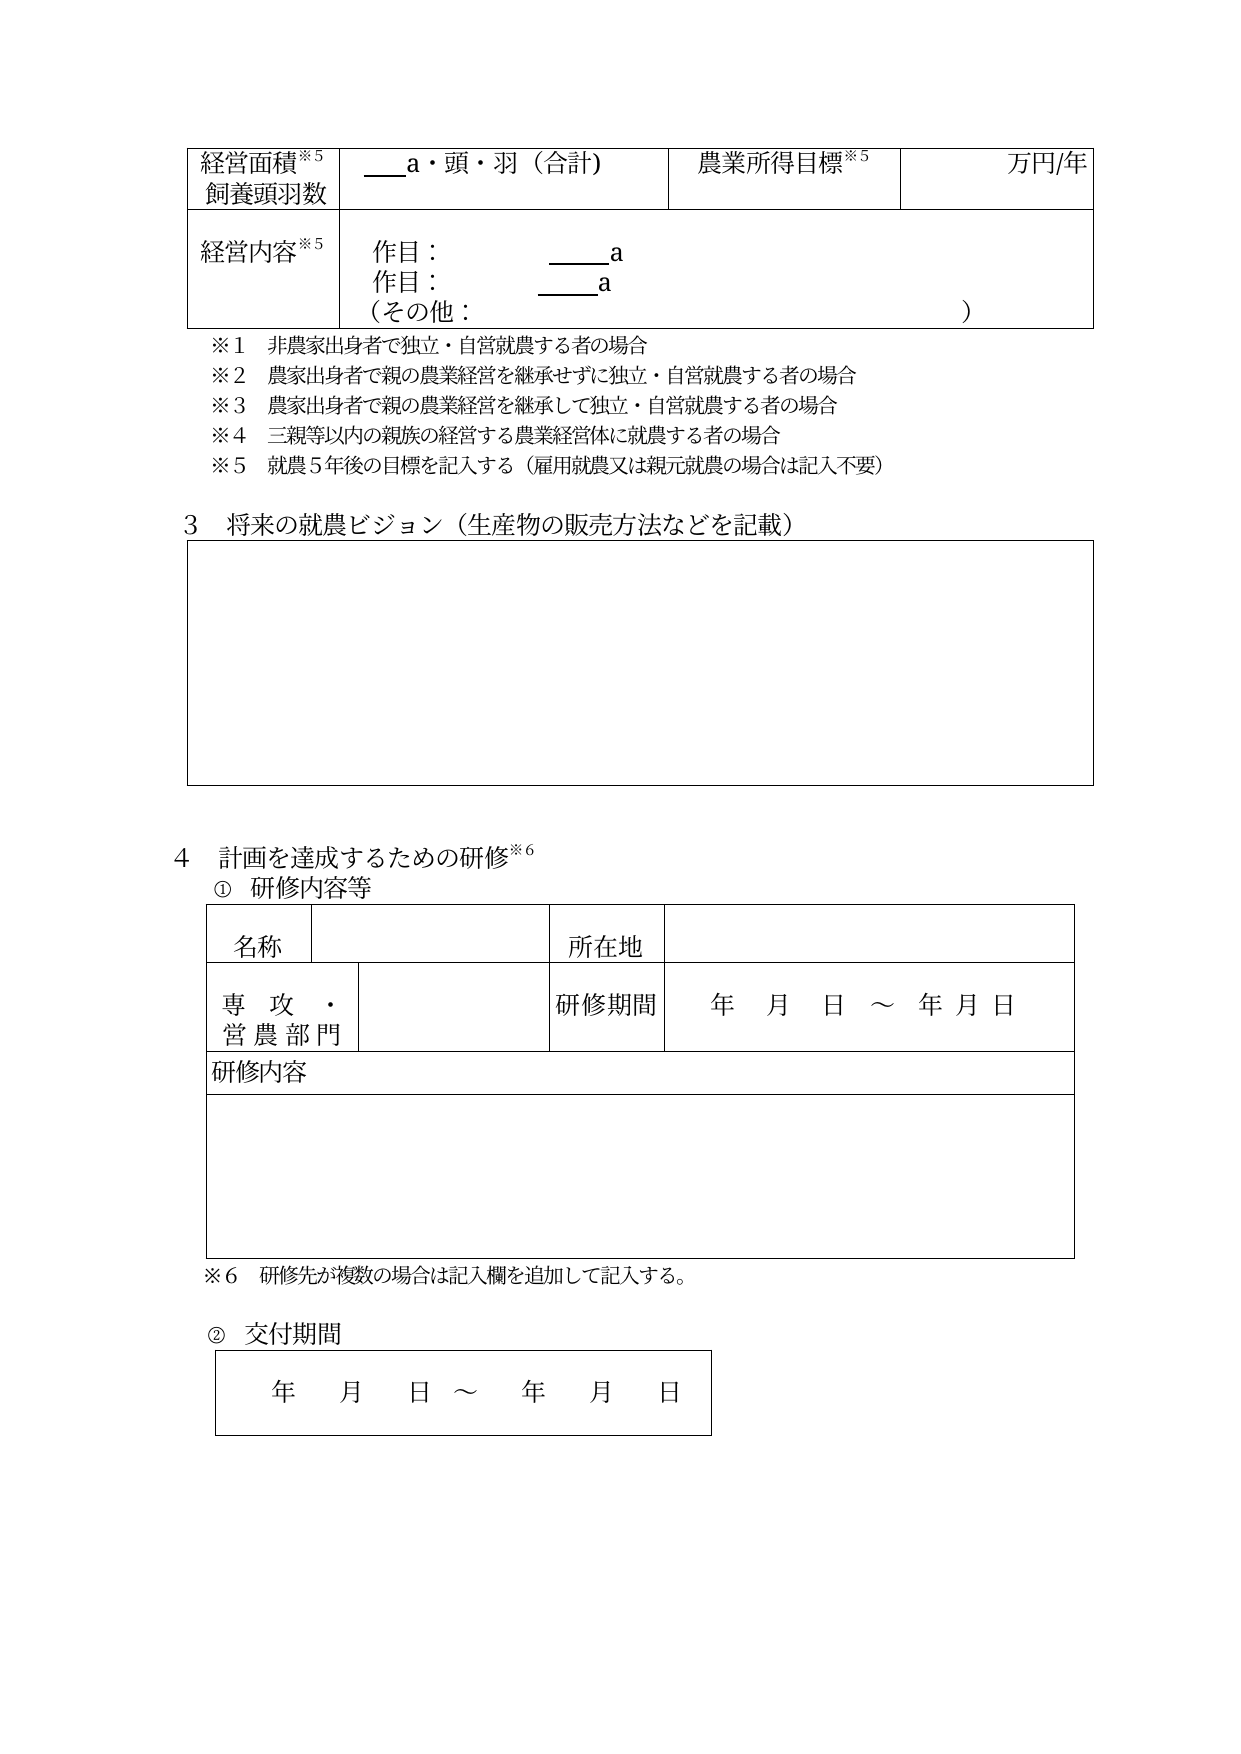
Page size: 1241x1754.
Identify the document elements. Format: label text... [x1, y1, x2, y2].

table_header 年 月 日 ～ 年 月 日 [216, 1351, 711, 1435]
table_header 名称 [207, 905, 311, 962]
table_cell 万円/年 [901, 149, 1093, 209]
table_cell 年 月 日 ～ 年 月 日 [665, 963, 1074, 1051]
text ※１ 非農家出身者で独立・自営就農する者の場合 [148, 329, 1092, 359]
table_cell 農業所得目標※５ [669, 149, 900, 209]
table_cell 研修期間 [550, 963, 664, 1051]
table_cell 経営面積※５ 飼養頭羽数 [188, 149, 339, 209]
text ※５ 就農５年後の目標を記入する（雇用就農又は親元就農の場合は記入不要） [148, 450, 1092, 480]
text ４ 計画を達成するための研修※６ [169, 843, 1092, 874]
table_cell 作目： a 作目： a （その他： ） [340, 210, 1093, 328]
table_header [665, 905, 1074, 962]
table_cell 研修内容 [207, 1052, 1074, 1094]
table_header [312, 905, 549, 962]
text ３ 将来の就農ビジョン（生産物の販売方法などを記載） [148, 510, 1092, 540]
table_cell [207, 1095, 1074, 1258]
list 研修内容等 [213, 874, 1092, 904]
list ② 交付期間 [207, 1319, 1092, 1349]
text ※３ 農家出身者で親の農業経営を継承して独立・自営就農する者の場合 [148, 389, 1092, 419]
table_cell 専 攻 ・ 営 農 部 門 [207, 963, 358, 1051]
text ※６ 研修先が複数の場合は記入欄を追加して記入する。 [148, 1259, 1092, 1289]
text ※４ 三親等以内の親族の経営する農業経営体に就農する者の場合 [148, 419, 1092, 450]
table_header 所在地 [550, 905, 664, 962]
table_header [188, 541, 1093, 785]
text ※２ 農家出身者で親の農業経営を継承せずに独立・自営就農する者の場合 [148, 359, 1092, 389]
table_cell a・頭・羽（合計) [340, 149, 668, 209]
table_cell [359, 963, 549, 1051]
table_cell 経営内容※５ [188, 210, 339, 328]
